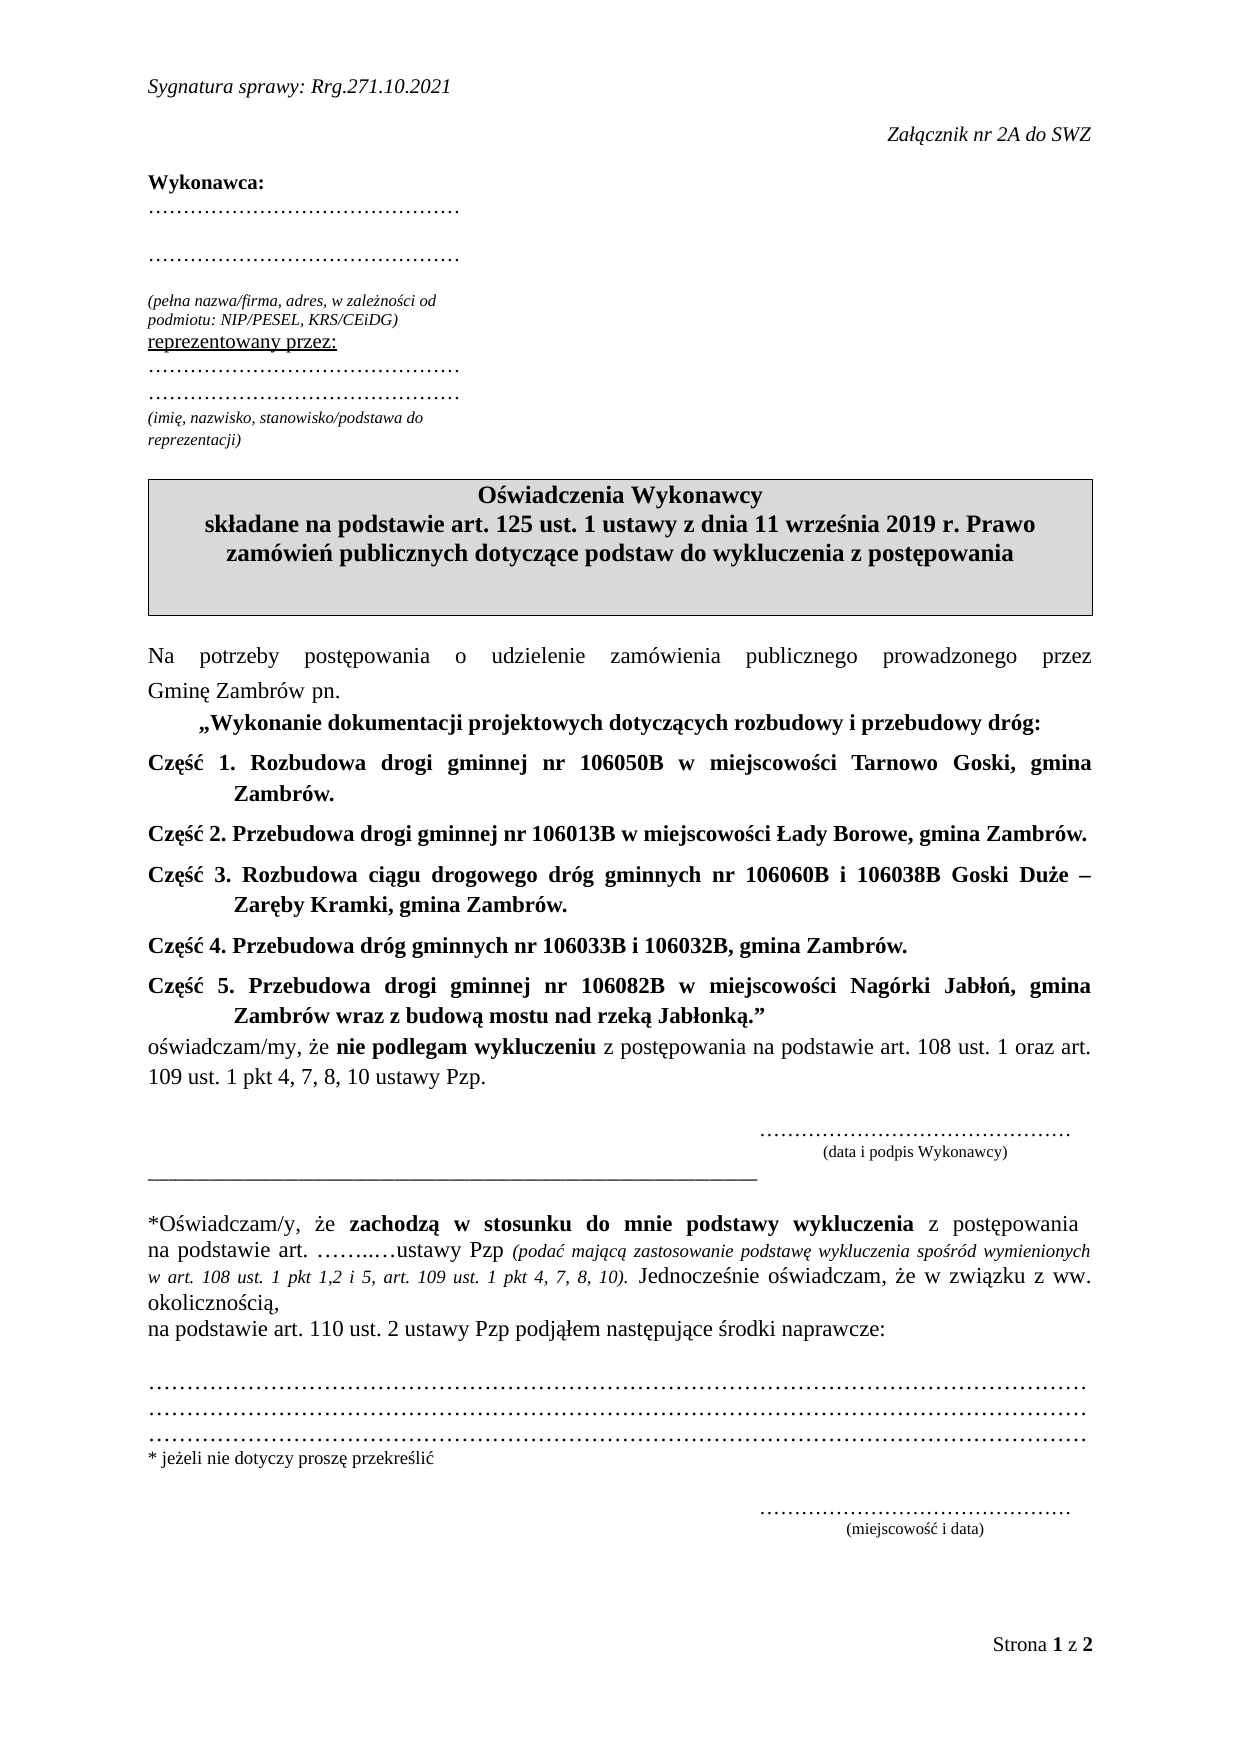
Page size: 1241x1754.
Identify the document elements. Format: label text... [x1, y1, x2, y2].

text (data i podpis Wykonawcy) [738, 1141, 1093, 1161]
text ……………………………………… [738, 1495, 1093, 1519]
text „Wykonanie dokumentacji projektowych dotyczących rozbudowy i przebudowy dróg: [148, 709, 1093, 735]
text oświadczam/my, że nie podlegam wykluczeniu z postępowania na podstawie art. 108 ust. 1 oraz art. 109 ust. 1 pkt 4, 7, 8, 10 ustawy Pzp. [148, 1033, 1093, 1089]
text *Oświadczam/y, że zachodzą w stosunku do mnie podstawy wykluczenia z postępowania na podstawie art. ……..…ustawy Pzp (podać mającą zastosowanie podstawę wykluczenia spośród wymienionych w art. 108 ust. 1 pkt 1,2 i 5, art. 109 ust. 1 pkt 4, 7, 8, 10). Jednocześnie oświadczam, że w związku z ww. okolicznością, na podstawie art. 110 ust. 2 ustawy Pzp podjąłem następujące środki naprawcze: [148, 1209, 1093, 1341]
text (imię, nazwisko, stanowisko/podstawa do reprezentacji) [148, 408, 472, 449]
text ……………………………………… [738, 1117, 1093, 1141]
text ……………………………………………………………………………… [148, 194, 472, 266]
text Na potrzeby postępowania o udzielenie zamówienia publicznego prowadzonego przez Gminę Zambrów pn. [148, 642, 1093, 704]
text Wykonawca: [148, 170, 1093, 194]
text Część 5. Przebudowa drogi gminnej nr 106082B w miejscowości Nagórki Jabłoń, gmina Zambrów wraz z budową mostu nad rzeką Jabłonką.” [148, 972, 1093, 1029]
text (pełna nazwa/firma, adres, w zależności od podmiotu: NIP/PESEL, KRS/CEiDG) [148, 290, 472, 329]
list Część 1. Rozbudowa drogi gminnej nr 106050B w miejscowości Tarnowo Goski, gmina Zambrów. [148, 749, 1093, 806]
list Część 4. Przebudowa dróg gminnych nr 106033B i 106032B, gmina Zambrów. [148, 932, 1093, 958]
text reprezentowany przez: [148, 329, 1093, 353]
list Część 2. Przebudowa drogi gminnej nr 106013B w miejscowości Łady Borowe, gmina Zambrów. [148, 820, 1093, 847]
text (miejscowość i data) [738, 1519, 1093, 1538]
table_header Oświadczenia Wykonawcy składane na podstawie art. 125 ust. 1 ustawy z dnia 11 września 2019 r. Prawo zamówień publicznych dotyczące podstaw do wykluczenia z postępowania [149, 480, 1092, 615]
list Część 3. Rozbudowa ciągu drogowego dróg gminnych nr 106060B i 106038B Goski Duże – Zaręby Kramki, gmina Zambrów. [148, 861, 1093, 917]
text ……………………………………………………………………………… [148, 353, 472, 404]
text _________________________________________________________________________________________ [148, 1161, 1093, 1183]
text ………………………………………………………………………………………………………………………………………………………………………………………………………………………………………………………………………………………………………………………………………* jeżeli nie dotyczy proszę przekreślić [148, 1368, 1093, 1468]
